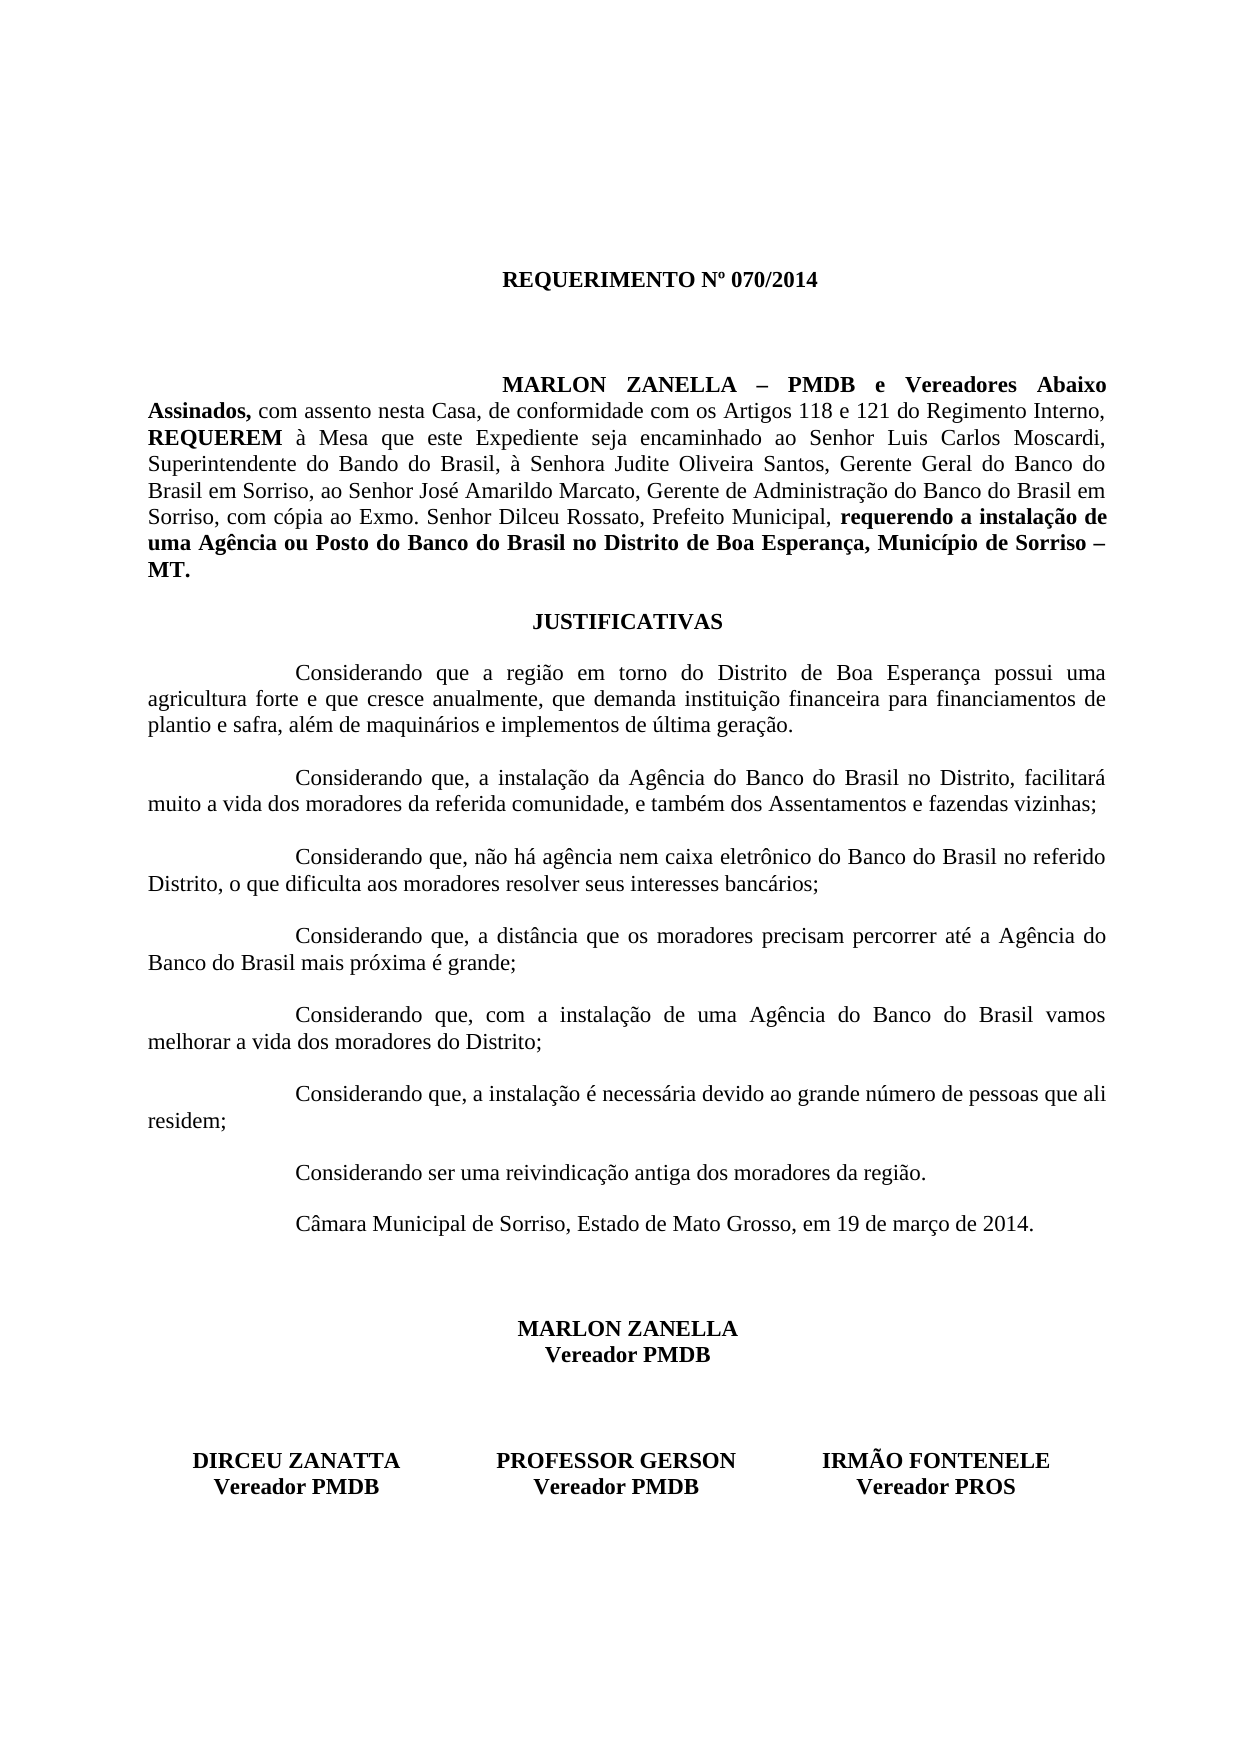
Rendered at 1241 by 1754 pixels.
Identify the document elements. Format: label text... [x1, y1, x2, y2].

subtitle REQUERIMENTO Nº 070/2014 [502, 266, 1107, 292]
text Considerando ser uma reivindicação antiga dos moradores da região. [148, 1159, 1107, 1186]
text Vereador PMDB [148, 1342, 1107, 1368]
text Considerando que, não há agência nem caixa eletrônico do Banco do Brasil no referido Distrito, o que dificulta aos moradores resolver seus interesses bancários; [148, 843, 1107, 896]
table_header IRMÃO FONTENELE [776, 1447, 1096, 1473]
text Considerando que, a distância que os moradores precisam percorrer até a Agência do Banco do Brasil mais próxima é grande; [148, 922, 1107, 975]
text Considerando que, com a instalação de uma Agência do Banco do Brasil vamos melhorar a vida dos moradores do Distrito; [148, 1001, 1107, 1054]
subtitle JUSTIFICATIVAS [148, 608, 1107, 635]
text Considerando que, a instalação da Agência do Banco do Brasil no Distrito, facilitará muito a vida dos moradores da referida comunidade, e também dos Assentamentos e fazendas vizinhas; [148, 764, 1107, 817]
text Considerando que a região em torno do Distrito de Boa Esperança possui uma agricultura forte e que cresce anualmente, que demanda instituição financeira para financiamentos de plantio e safra, além de maquinários e implementos de última geração. [148, 659, 1107, 738]
table_cell Vereador PMDB [456, 1473, 776, 1500]
text MARLON ZANELLA – PMDB e Vereadores Abaixo Assinados, com assento nesta Casa, de conformidade com os Artigos 118 e 121 do Regimento Interno, REQUEREM à Mesa que este Expediente seja encaminhado ao Senhor Luis Carlos Moscardi, Superintendente do Bando do Brasil, à Senhora Judite Oliveira Santos, Gerente Geral do Banco do Brasil em Sorriso, ao Senhor José Amarildo Marcato, Gerente de Administração do Banco do Brasil em Sorriso, com cópia ao Exmo. Senhor Dilceu Rossato, Prefeito Municipal, requerendo a instalação de uma Agência ou Posto do Banco do Brasil no Distrito de Boa Esperança, Município de Sorriso – MT. [148, 371, 1107, 582]
text Considerando que, a instalação é necessária devido ao grande número de pessoas que ali residem; [148, 1080, 1107, 1133]
table_header DIRCEU ZANATTA [136, 1447, 456, 1473]
table_cell Vereador PMDB [136, 1473, 456, 1500]
table_cell Vereador PROS [776, 1473, 1096, 1500]
text Câmara Municipal de Sorriso, Estado de Mato Grosso, em 19 de março de 2014. [148, 1210, 1107, 1236]
table_header PROFESSOR GERSON [456, 1447, 776, 1473]
text MARLON ZANELLA [148, 1315, 1107, 1342]
